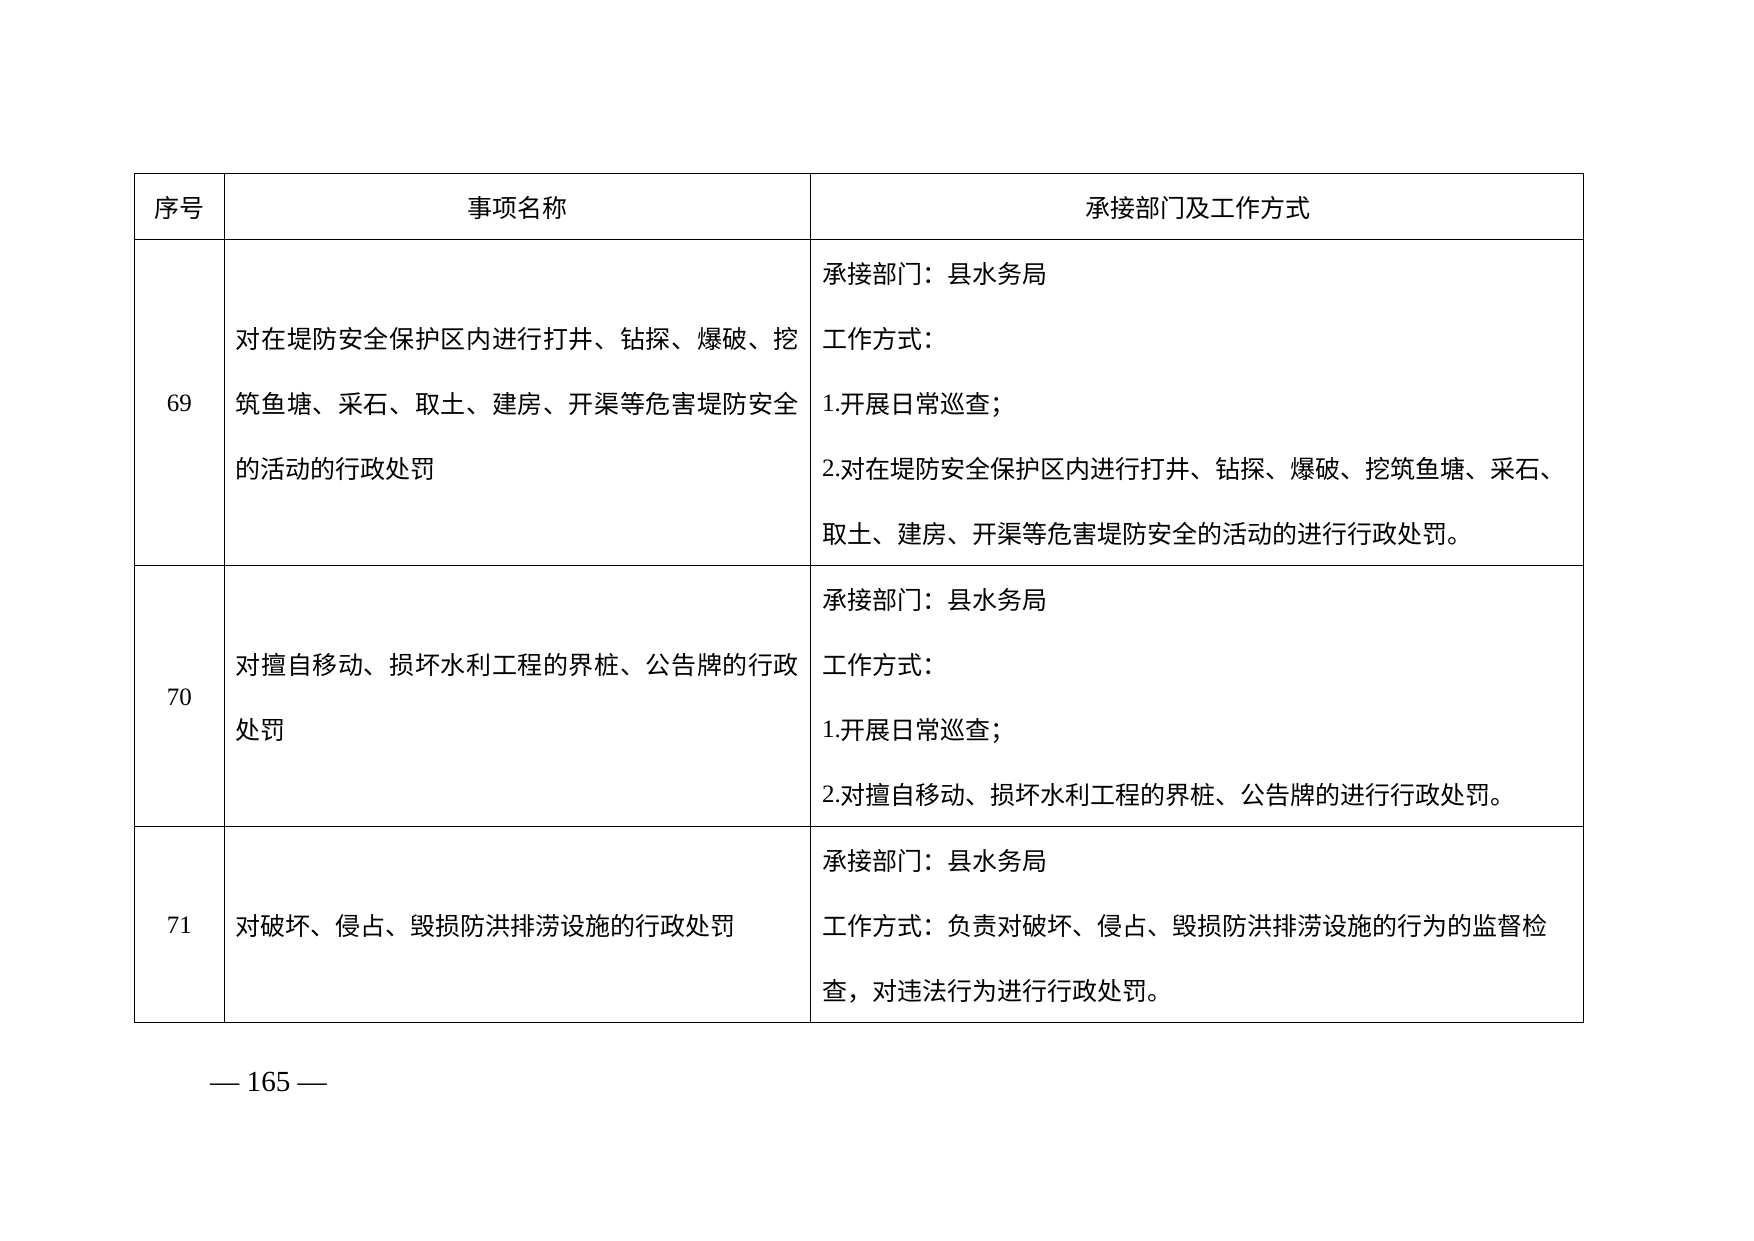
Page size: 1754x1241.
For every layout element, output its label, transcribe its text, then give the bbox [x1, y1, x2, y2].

table_cell 承接部门：县水务局 工作方式： 1.开展日常巡查； 2.对在堤防安全保护区内进行打井、钻探、爆破、挖筑鱼塘、采石、取土、建房、开渠等危害堤防安全的活动的进行行政处罚。 [811, 240, 1583, 565]
table_cell 70 [135, 566, 224, 826]
table_cell 69 [135, 240, 224, 565]
table_cell 71 [135, 827, 224, 1022]
table_header 序号 [135, 174, 224, 239]
table_header 承接部门及工作方式 [811, 174, 1583, 239]
table_cell 承接部门：县水务局 工作方式：负责对破坏、侵占、毁损防洪排涝设施的行为的监督检查，对违法行为进行行政处罚。 [811, 827, 1583, 1022]
table_cell 对破坏、侵占、毁损防洪排涝设施的行政处罚 [225, 827, 810, 1022]
table_header 事项名称 [225, 174, 810, 239]
table_cell 承接部门：县水务局 工作方式： 1.开展日常巡查； 2.对擅自移动、损坏水利工程的界桩、公告牌的进行行政处罚。 [811, 566, 1583, 826]
table_cell 对在堤防安全保护区内进行打井、钻探、爆破、挖筑鱼塘、采石、取土、建房、开渠等危害堤防安全的活动的行政处罚 [225, 240, 810, 565]
table_cell 对擅自移动、损坏水利工程的界桩、公告牌的行政处罚 [225, 566, 810, 826]
